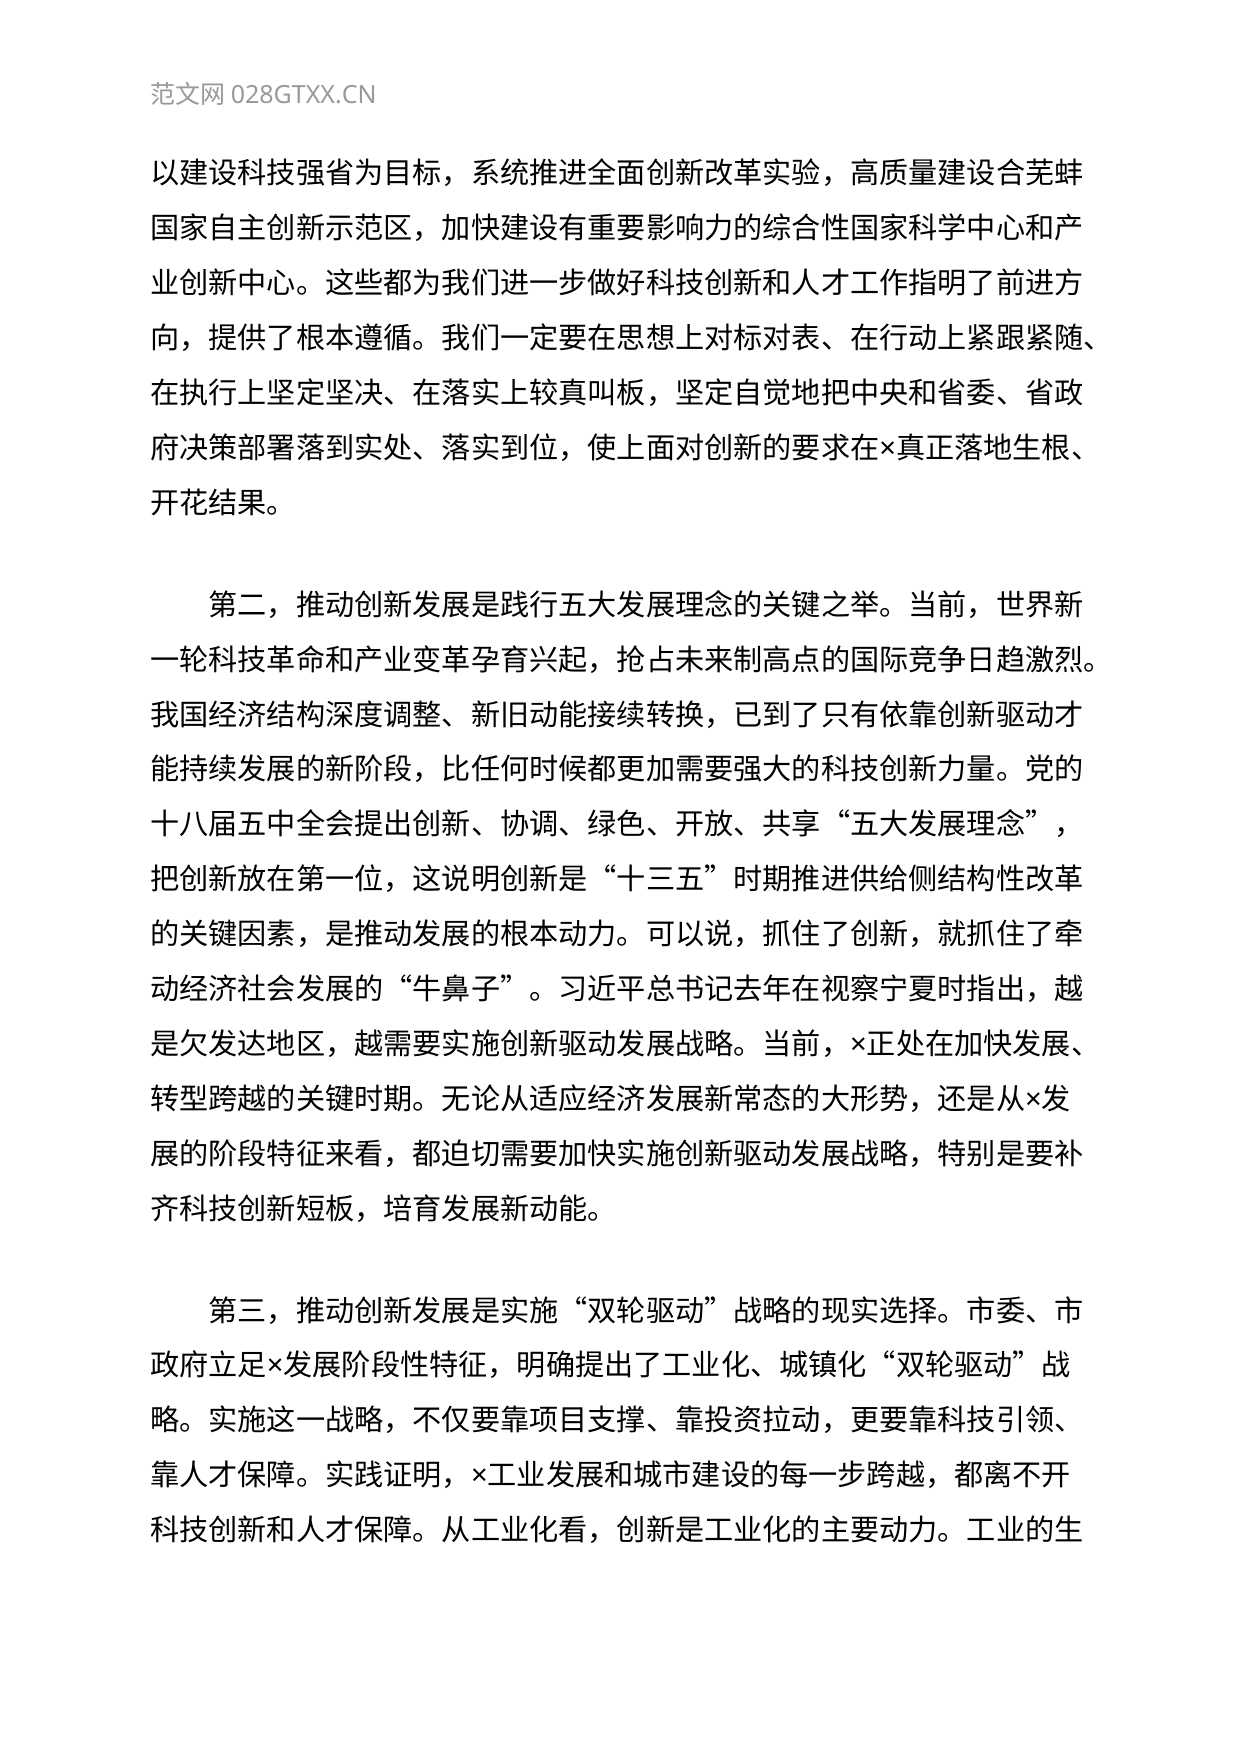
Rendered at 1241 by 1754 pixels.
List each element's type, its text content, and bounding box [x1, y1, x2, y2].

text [150, 150, 1090, 522]
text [150, 1287, 1090, 1549]
text 第二，推动创新发展是践行五大发展理念的关键之举。当前，世界新一轮科技革命和产业变革孕育兴起，抢占未来制高点的国际竞争日趋激烈。我国经济结构深度调整、新旧动能接续转换，已到了只有依靠创新驱动才能持续发展的新阶段，比任何时候都更加需要强大的科技创新力量。党的十八届五中全会提出创新、协调、绿色、开放、共享“五大发展理念”，把创新放在第一位，这说明创新是“十三五”时期推进供给侧结构性改革的关键因素，是推动发展的根本动力。可以说，抓住了创新，就抓住了牵动经济社会发展的“牛鼻子”。习近平总书记去年在视察宁夏时指出，越是欠发达地区，越需要实施创新驱动发展战略。当前，×正处在加快发展、转型跨越的关键时期。无论从适应经济发展新常态的大形势，还是从×发展的阶段特征来看，都迫切需要加快实施创新驱动发展战略，特别是要补齐科技创新短板，培育发展新动能。 [150, 581, 1090, 1228]
